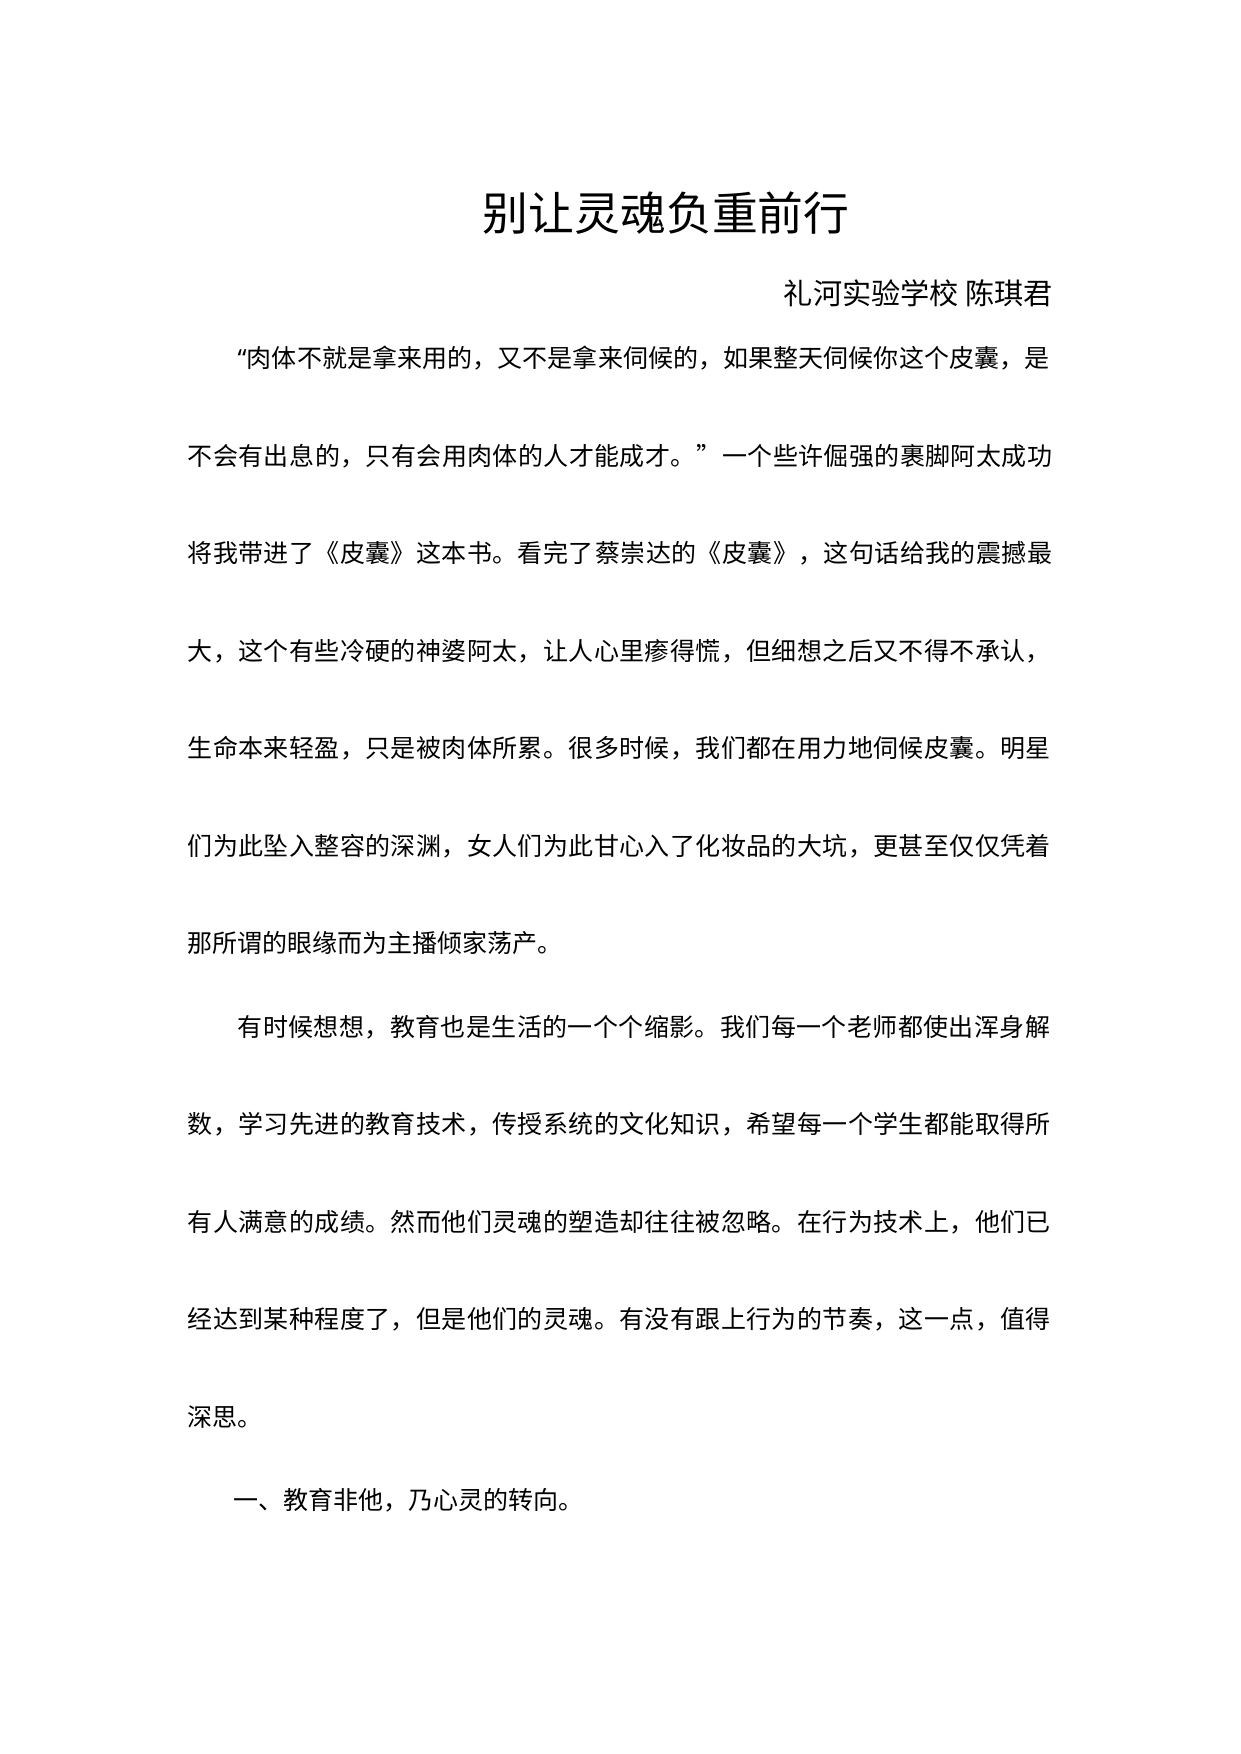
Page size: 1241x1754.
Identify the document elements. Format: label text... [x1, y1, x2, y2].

text 礼河实验学校 陈琪君 [187, 259, 1053, 324]
text 有时候想想，教育也是生活的一个个缩影。我们每一个老师都使出浑身解数，学习先进的教育技术，传授系统的文化知识，希望每一个学生都能取得所有人满意的成绩。然而他们灵魂的塑造却往往被忽略。在行为技术上，他们已经达到某种程度了，但是他们的灵魂。有没有跟上行为的节奏，这一点，值得深思。 [187, 993, 1053, 1448]
text “肉体不就是拿来用的，又不是拿来伺候的，如果整天伺候你这个皮囊，是不会有出息的，只有会用肉体的人才能成才。”一个些许倔强的裹脚阿太成功将我带进了《皮囊》这本书。看完了蔡崇达的《皮囊》，这句话给我的震撼最大，这个有些冷硬的神婆阿太，让人心里瘆得慌，但细想之后又不得不承认，生命本来轻盈，只是被肉体所累。很多时候，我们都在用力地伺候皮囊。明星们为此坠入整容的深渊，女人们为此甘心入了化妆品的大坑，更甚至仅仅凭着那所谓的眼缘而为主播倾家荡产。 [187, 324, 1053, 974]
text 一、教育非他，乃心灵的转向。 [187, 1466, 1053, 1531]
text 别让灵魂负重前行 [187, 162, 1053, 259]
